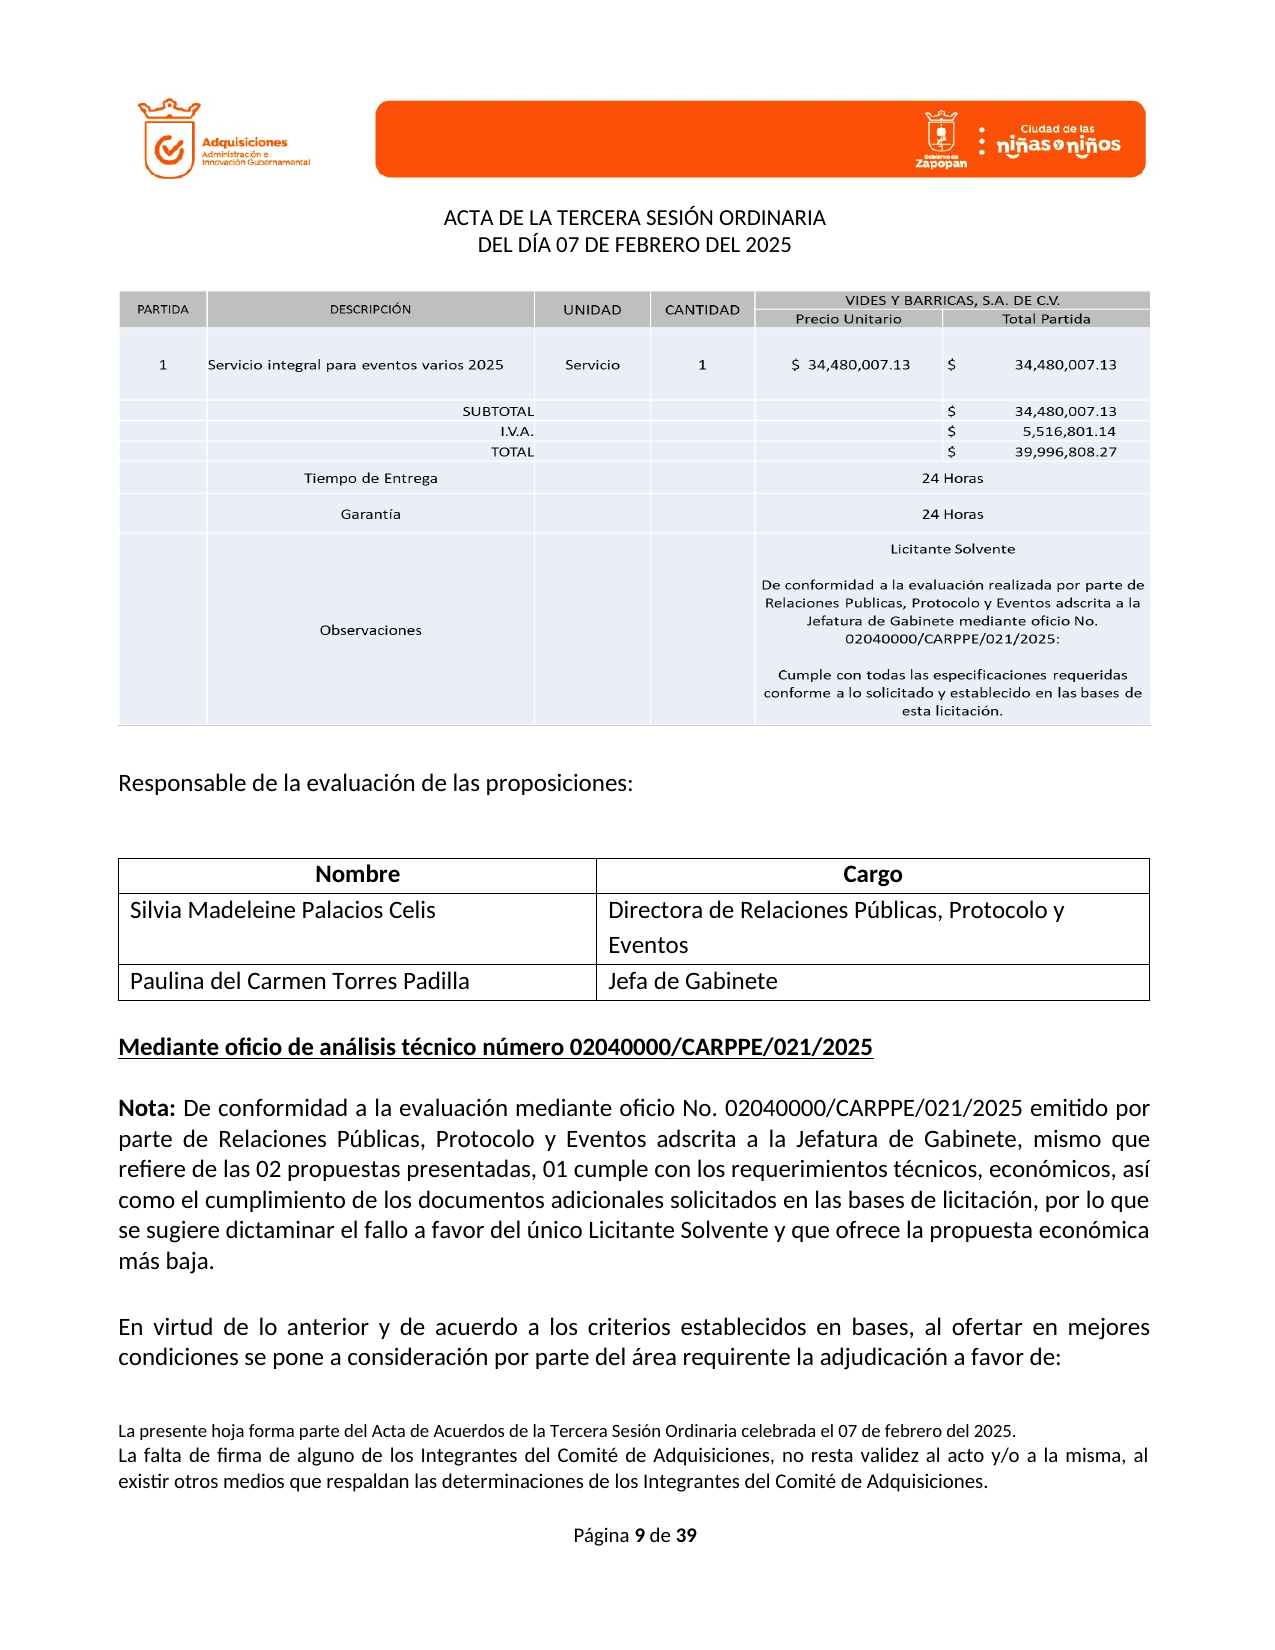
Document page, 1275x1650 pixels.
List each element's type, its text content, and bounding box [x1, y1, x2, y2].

table_cell Silvia Madeleine Palacios Celis [119, 894, 596, 964]
table_cell Jefa de Gabinete [597, 965, 1149, 1000]
text Mediante oficio de análisis técnico número 02040000/CARPPE/021/2025 [118, 1031, 1152, 1062]
picture [118, 73, 1165, 203]
picture [118, 287, 1152, 728]
text Nota: De conformidad a la evaluación mediante oficio No. 02040000/CARPPE/021/2025 emitido por parte de Relaciones Públicas, Protocolo y Eventos adscrita a la Jefatura de Gabinete, mismo que refiere de las 02 propuestas presentadas, 01 cumple con los requerimientos técnicos, económicos, así como el cumplimiento de los documentos adicionales solicitados en las bases de licitación, por lo que se sugiere dictaminar el fallo a favor del único Licitante Solvente y que ofrece la propuesta económica más baja. [118, 1092, 1152, 1276]
table_header Nombre [119, 859, 596, 893]
text En virtud de lo anterior y de acuerdo a los criterios establecidos en bases, al ofertar en mejores condiciones se pone a consideración por parte del área requirente la adjudicación a favor de: [118, 1311, 1152, 1372]
table_header Cargo [597, 859, 1149, 893]
text Responsable de la evaluación de las proposiciones: [118, 767, 1152, 798]
table_cell Paulina del Carmen Torres Padilla [119, 965, 596, 1000]
table_cell Directora de Relaciones Públicas, Protocolo y Eventos [597, 894, 1149, 964]
